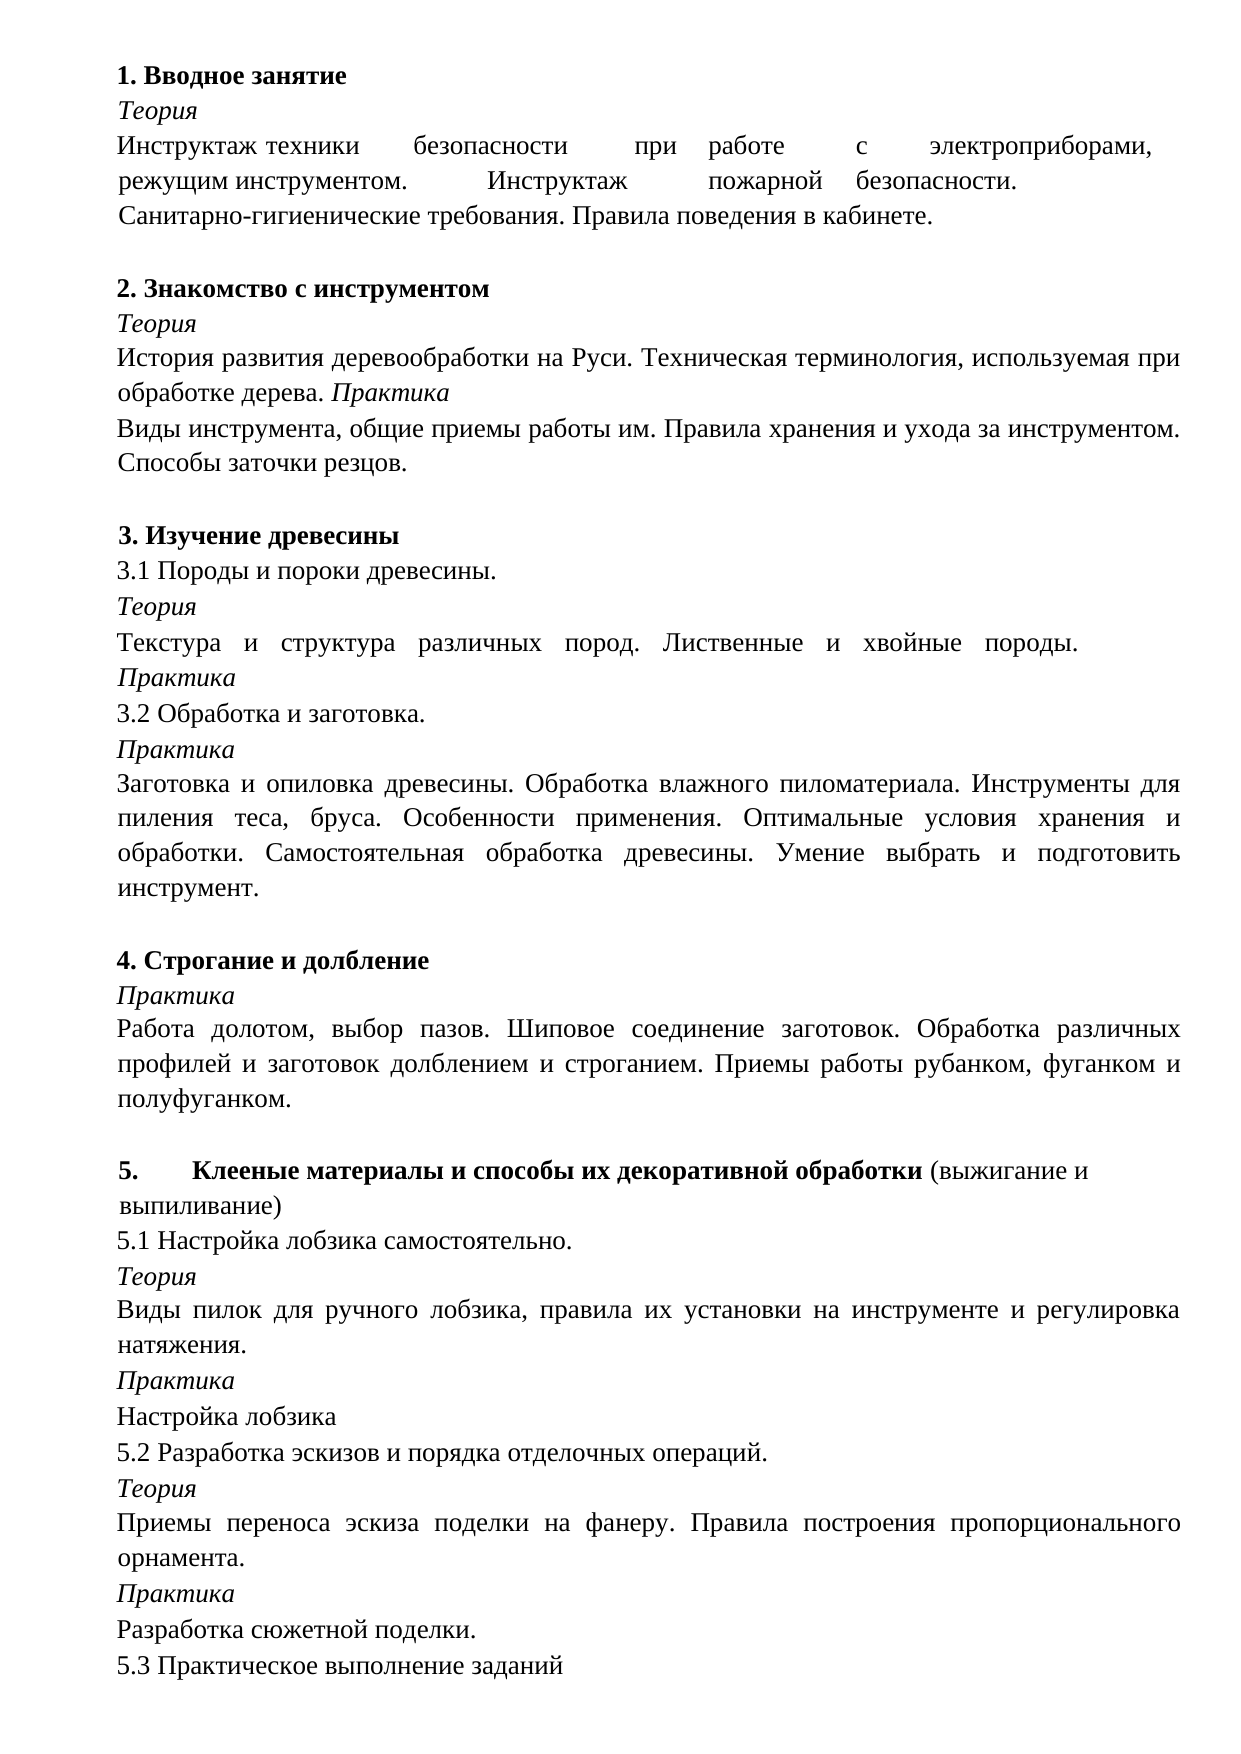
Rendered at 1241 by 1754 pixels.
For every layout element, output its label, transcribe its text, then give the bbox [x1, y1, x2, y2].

text История развития деревообработки на Руси. Техническая терминология, используемая при обработке дерева. Практика [116, 341, 1182, 407]
text 5.2 Разработка эскизов и порядка отделочных операций. [116, 1437, 1182, 1468]
subtitle Теория [116, 1260, 1181, 1291]
text Инструктаж техники безопасности при работе с электроприборами, режущим инструментом. Инструктаж пожарной безопасности. Санитарно-гигиенические требования. Правила поведения в кабинете. [116, 129, 1196, 230]
subtitle Практика [116, 979, 1181, 1010]
text 3.1 Породы и пороки древесины. [116, 554, 1182, 585]
subtitle 1. Вводное занятие Теория [116, 59, 435, 125]
list Клееные материалы и способы их декоративной обработки (выжигание и выпиливание) [118, 1154, 1182, 1220]
subtitle Теория [116, 307, 1181, 338]
subtitle Теория [116, 590, 1181, 621]
text Приемы переноса эскиза поделки на фанеру. Правила построения пропорционального орнамента. [116, 1506, 1182, 1572]
text Виды пилок для ручного лобзика, правила их установки на инструменте и регулировка натяжения. [116, 1293, 1182, 1359]
subtitle Практика [116, 733, 1181, 764]
text 5.1 Настройка лобзика самостоятельно. [116, 1224, 1182, 1255]
text Работа долотом, выбор пазов. Шиповое соединение заготовок. Обработка различных профилей и заготовок долблением и строганием. Приемы работы рубанком, фуганком и полуфуганком. [116, 1012, 1182, 1113]
subtitle Теория [116, 1473, 1181, 1504]
text 4. Строгание и долбление [116, 944, 1182, 975]
text Виды инструмента, общие приемы работы им. Правила хранения и ухода за инструментом. Способы заточки резцов. [116, 412, 1182, 478]
subtitle Практика [116, 1364, 1181, 1396]
text Настройка лобзика [116, 1401, 1182, 1432]
text Заготовка и опиловка древесины. Обработка влажного пиломатериала. Инструменты для пиления теса, бруса. Особенности применения. Оптимальные условия хранения и обработки. Самостоятельная обработка древесины. Умение выбрать и подготовить инструмент. [116, 767, 1182, 902]
list Изучение древесины [118, 519, 1182, 550]
subtitle Практика [116, 1577, 1181, 1608]
text 3.2 Обработка и заготовка. [116, 697, 1182, 728]
text 2. Знакомство с инструментом [116, 272, 1182, 303]
text 5.3 Практическое выполнение заданий [116, 1649, 1182, 1680]
text Текстура и структура различных пород. Лиственные и хвойные породы. Практика [116, 626, 1079, 692]
text Разработка сюжетной поделки. [116, 1613, 1182, 1644]
